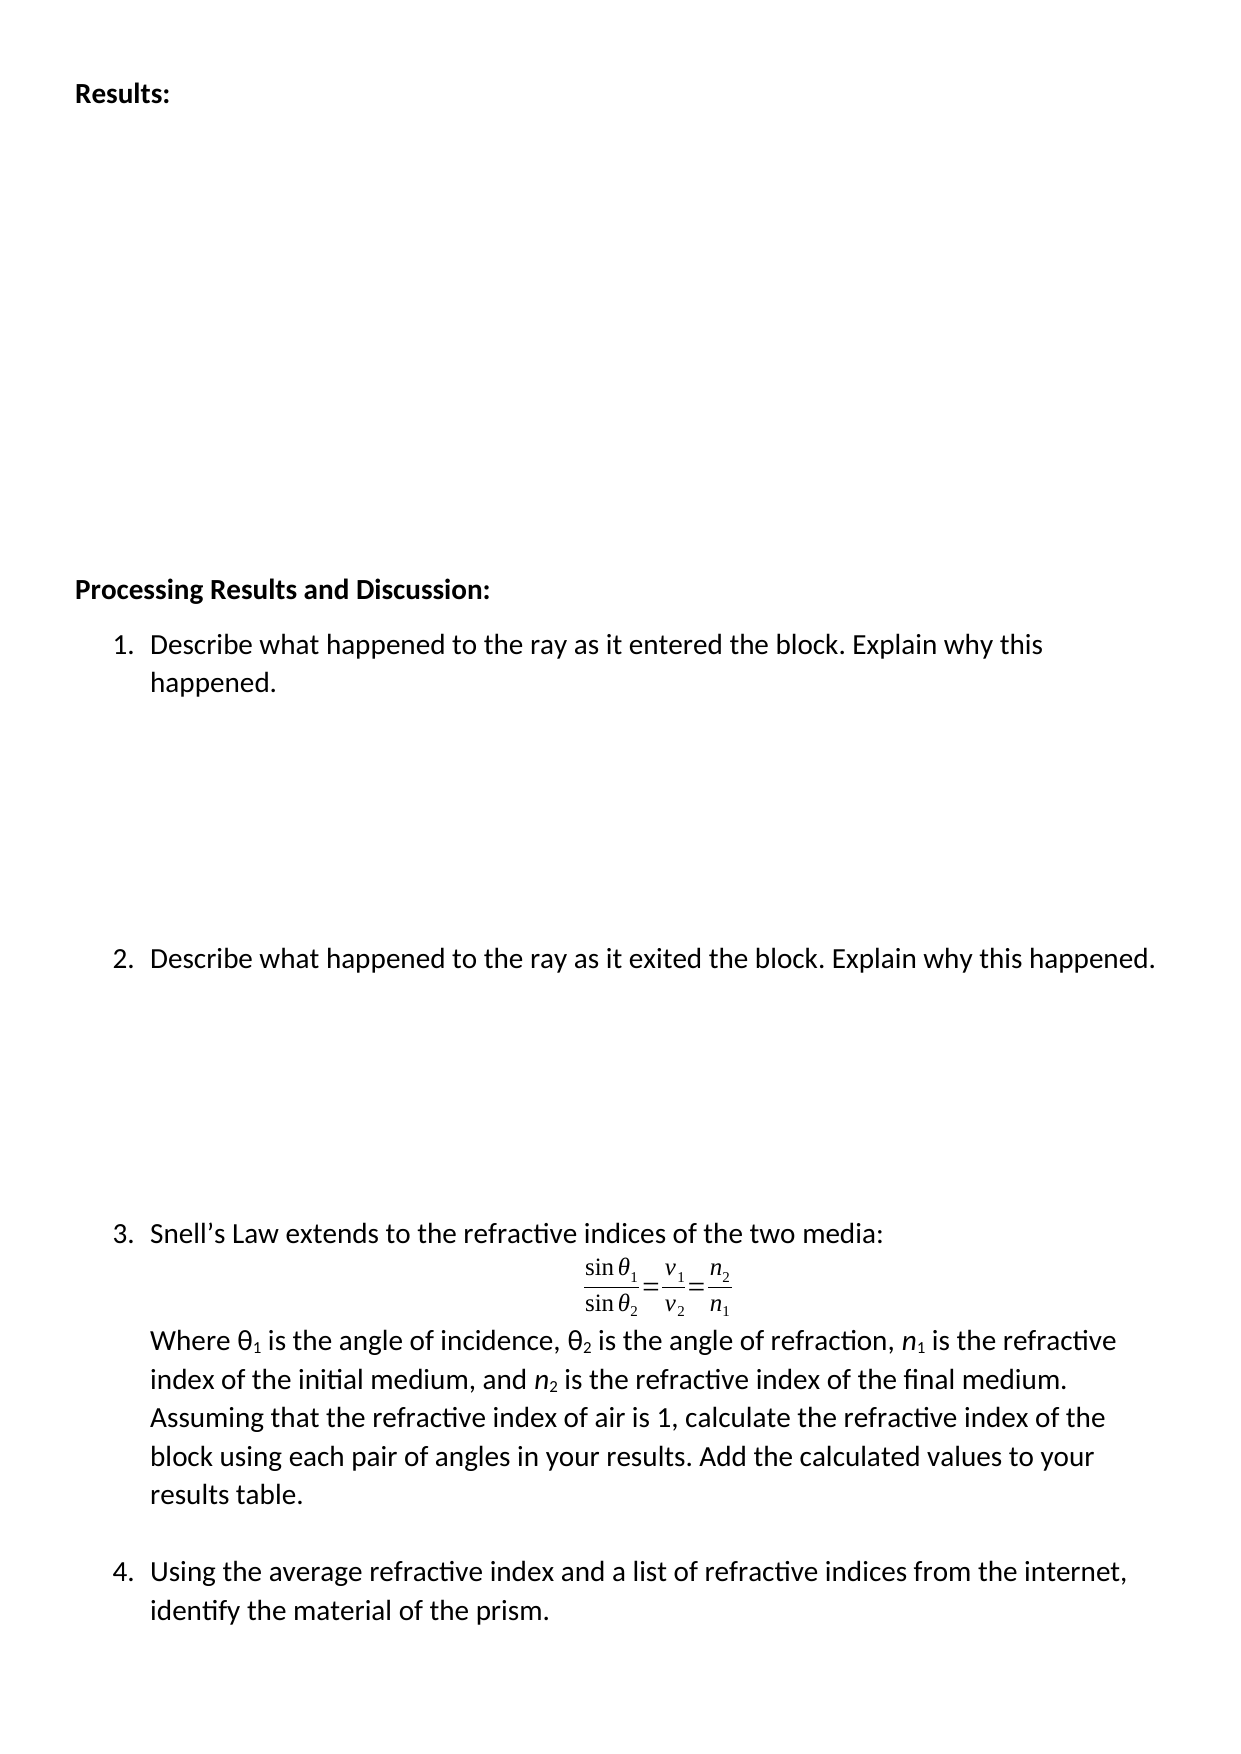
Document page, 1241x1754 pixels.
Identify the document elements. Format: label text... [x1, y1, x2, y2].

list Snell’s Law extends to the refractive indices of the two media: [112, 1216, 1165, 1251]
list Using the average refractive index and a list of refractive indices from the internet, identify the material of the prism. [112, 1553, 1165, 1627]
list Describe what happened to the ray as it entered the block. Explain why this happened. [112, 626, 1165, 700]
text Processing Results and Discussion: [75, 571, 1165, 607]
text Results: [75, 75, 1165, 111]
list Describe what happened to the ray as it exited the block. Explain why this happened. [112, 940, 1165, 976]
list Where θ1 is the angle of incidence, θ2 is the angle of refraction, n1 is the refractive index of the initial medium, and n2 is the refractive index of the final medium. Assuming that the refractive index of air is 1, calculate the refractive index of the block using each pair of angles in your results. Add the calculated values to your results table. [150, 1322, 1165, 1512]
